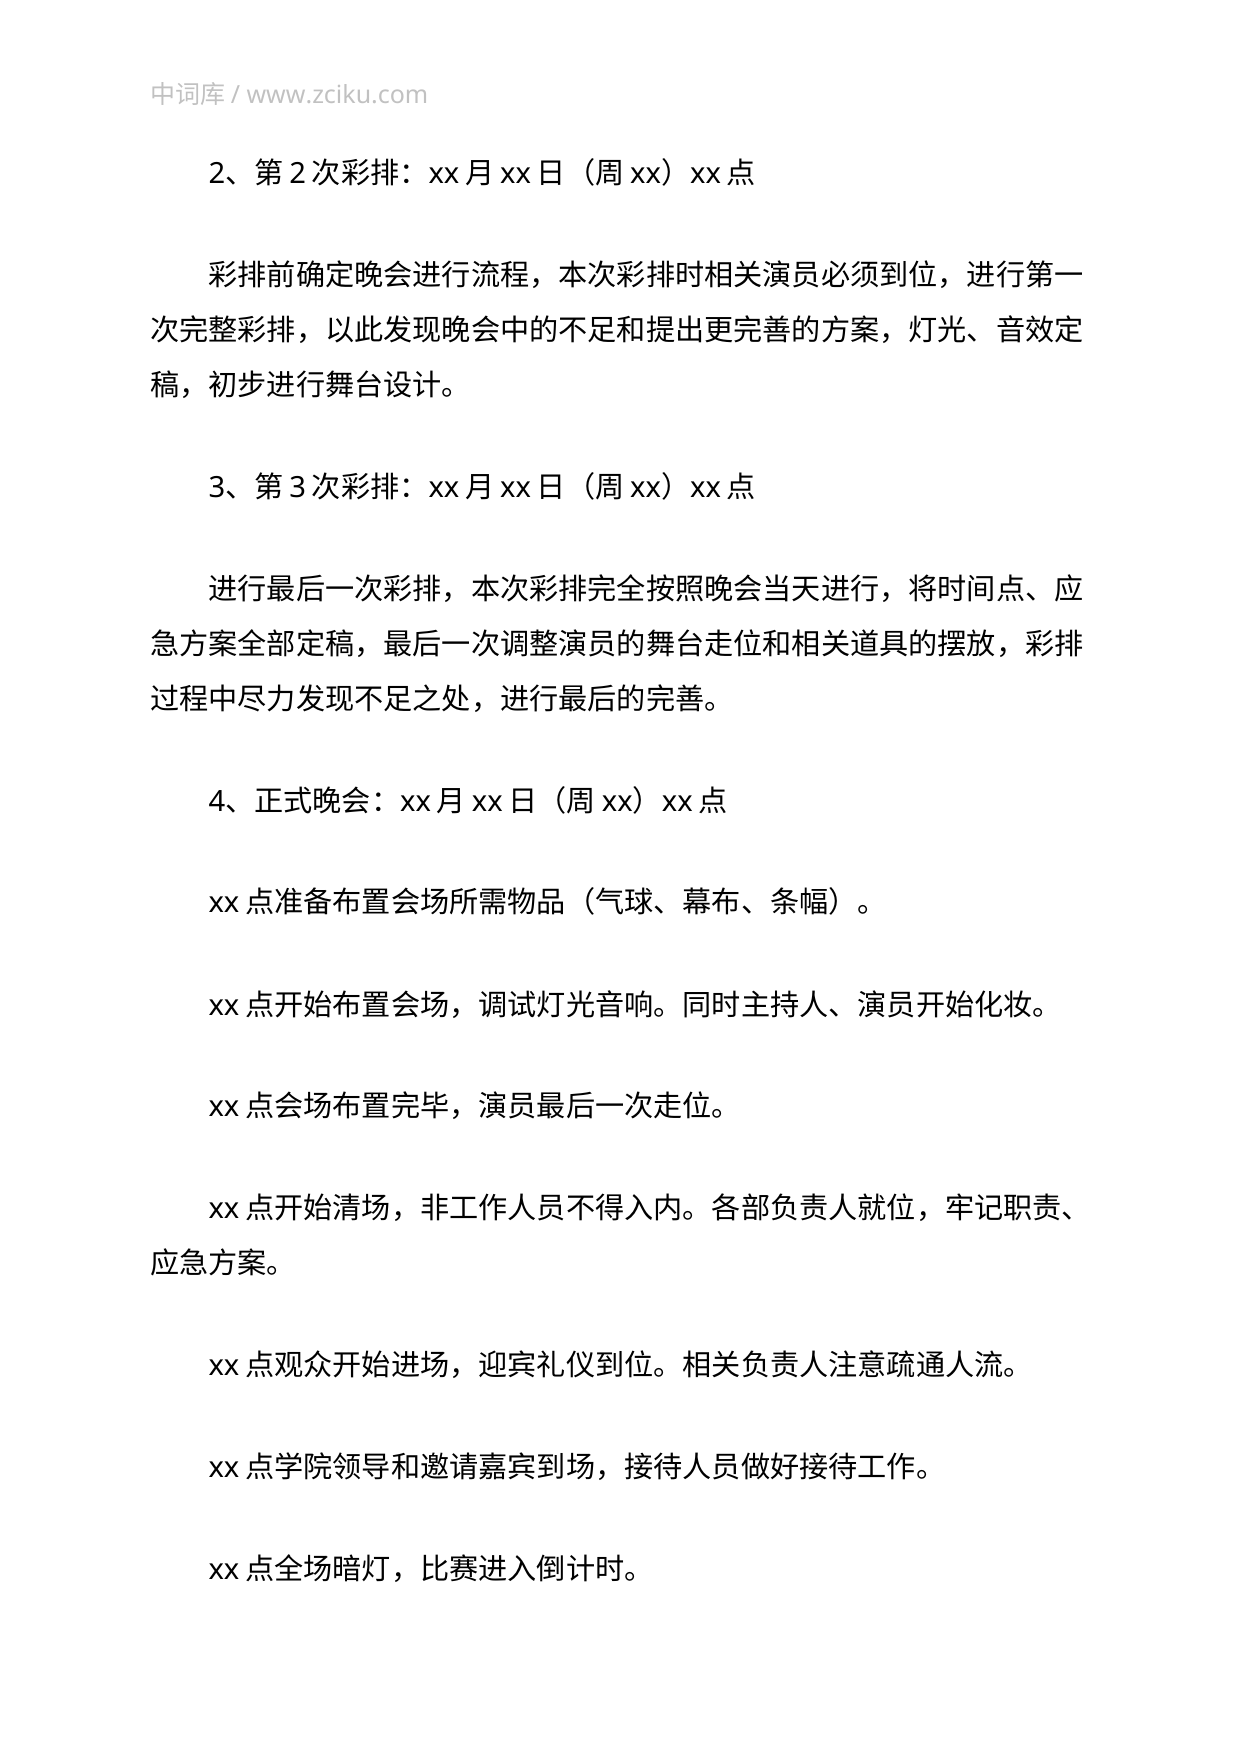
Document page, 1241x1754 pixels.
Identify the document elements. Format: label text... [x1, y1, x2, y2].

text xx点观众开始进场，迎宾礼仪到位。相关负责人注意疏通人流。 [150, 1342, 1090, 1384]
text xx点全场暗灯，比赛进入倒计时。 [150, 1546, 1090, 1588]
text xx点准备布置会场所需物品（气球、幕布、条幅）。 [150, 879, 1090, 921]
text xx点学院领导和邀请嘉宾到场，接待人员做好接待工作。 [150, 1444, 1090, 1486]
text 进行最后一次彩排，本次彩排完全按照晚会当天进行，将时间点、应急方案全部定稿，最后一次调整演员的舞台走位和相关道具的摆放，彩排过程中尽力发现不足之处，进行最后的完善。 [150, 566, 1090, 718]
text 2、第2次彩排：xx月xx日（周xx）xx点 [150, 150, 1090, 192]
text 3、第3次彩排：xx月xx日（周xx）xx点 [150, 463, 1090, 506]
text xx点会场布置完毕，演员最后一次走位。 [150, 1083, 1090, 1125]
text xx点开始清场，非工作人员不得入内。各部负责人就位，牢记职责、应急方案。 [150, 1185, 1090, 1282]
text xx点开始布置会场，调试灯光音响。同时主持人、演员开始化妆。 [150, 981, 1090, 1023]
text 4、正式晚会：xx月xx日（周xx）xx点 [150, 777, 1090, 819]
text 彩排前确定晚会进行流程，本次彩排时相关演员必须到位，进行第一次完整彩排，以此发现晚会中的不足和提出更完善的方案，灯光、音效定稿，初步进行舞台设计。 [150, 252, 1090, 404]
